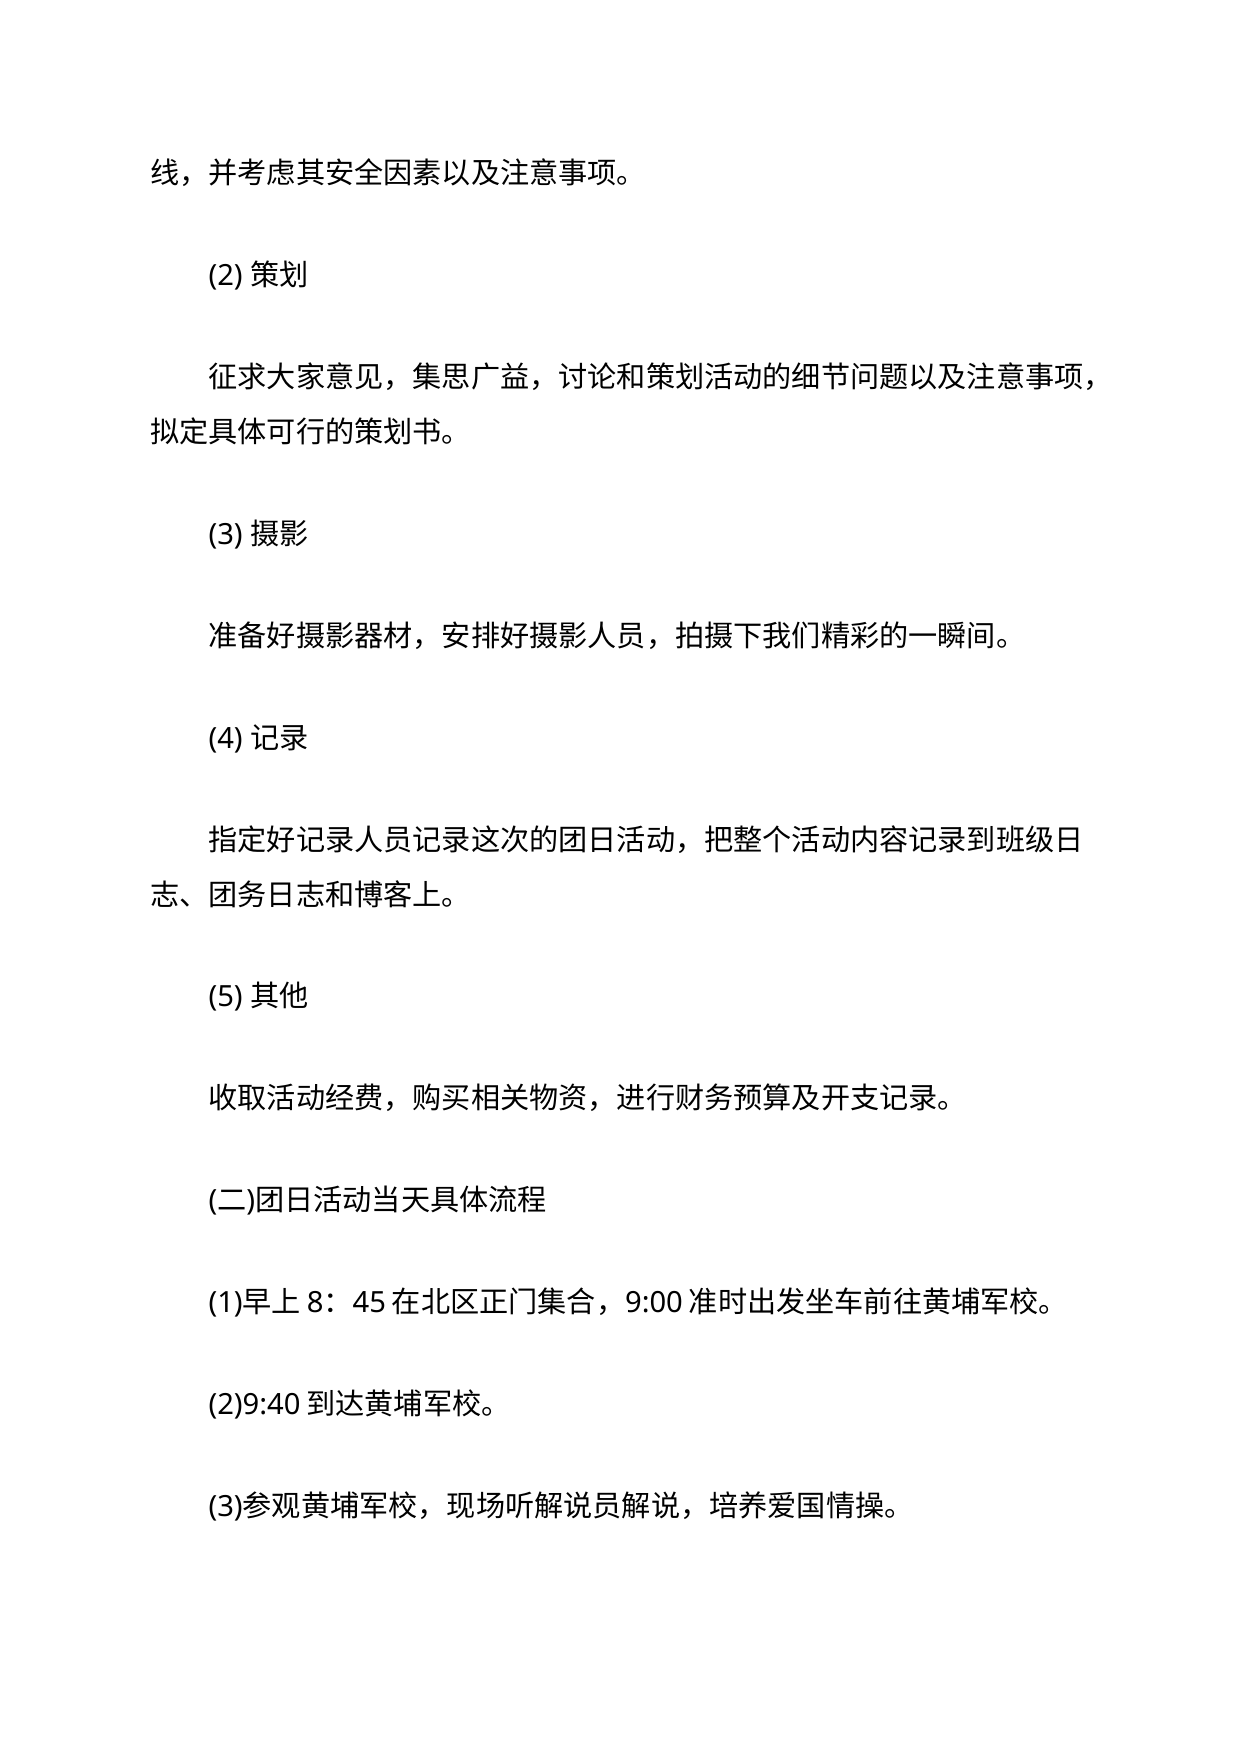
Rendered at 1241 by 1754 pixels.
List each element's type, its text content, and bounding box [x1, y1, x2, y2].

text 指定好记录人员记录这次的团日活动，把整个活动内容记录到班级日志、团务日志和博客上。 [150, 816, 1090, 913]
text (5) 其他 [150, 973, 1090, 1015]
text (二)团日活动当天具体流程 [150, 1177, 1090, 1219]
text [150, 150, 1090, 192]
text (2) 策划 [150, 252, 1090, 294]
text 准备好摄影器材，安排好摄影人员，拍摄下我们精彩的一瞬间。 [150, 612, 1090, 655]
text (3) 摄影 [150, 510, 1090, 553]
text 征求大家意见，集思广益，讨论和策划活动的细节问题以及注意事项，拟定具体可行的策划书。 [150, 354, 1090, 451]
text (3)参观黄埔军校，现场听解说员解说，培养爱国情操。 [150, 1482, 1090, 1525]
text (4) 记录 [150, 714, 1090, 757]
text (1)早上8：45在北区正门集合，9:00准时出发坐车前往黄埔军校。 [150, 1278, 1090, 1321]
text (2)9:40到达黄埔军校。 [150, 1381, 1090, 1423]
text 收取活动经费，购买相关物资，进行财务预算及开支记录。 [150, 1075, 1090, 1117]
